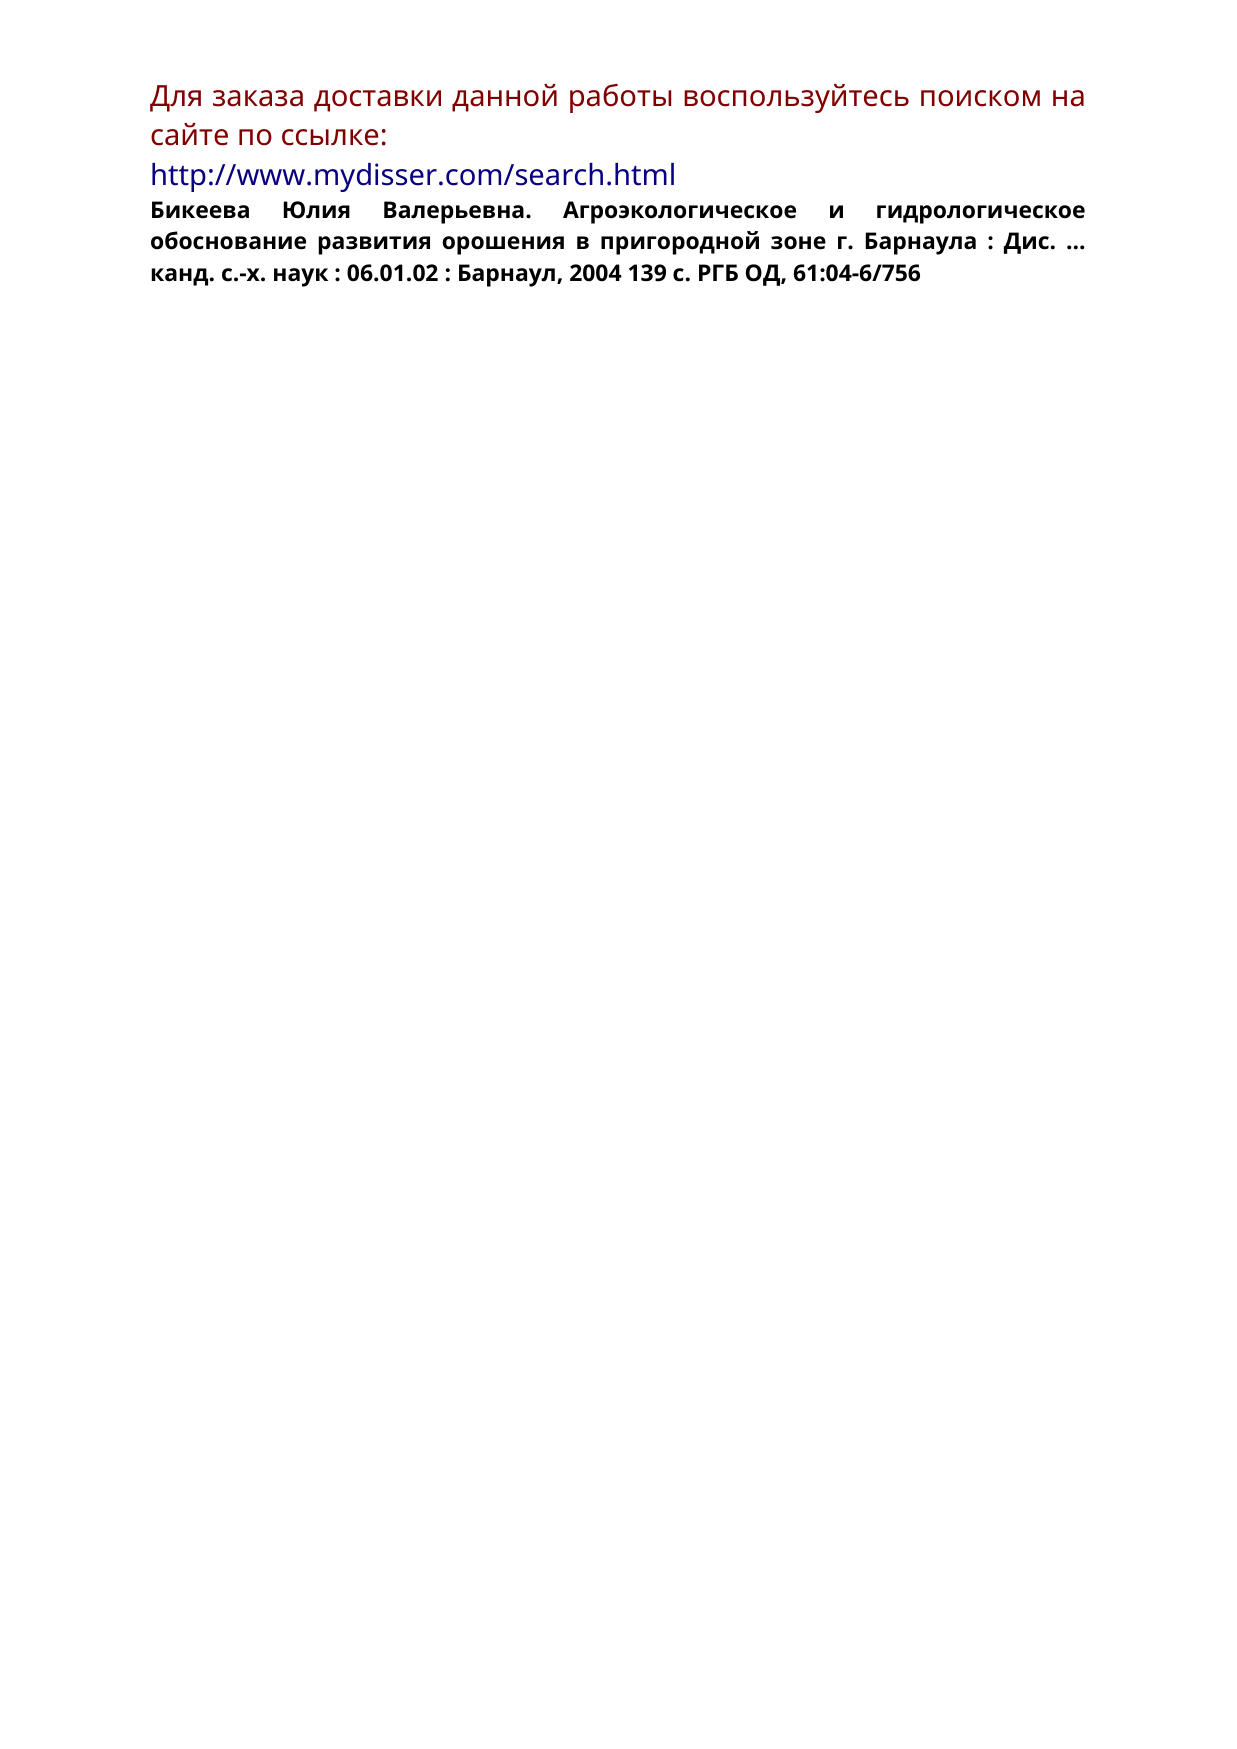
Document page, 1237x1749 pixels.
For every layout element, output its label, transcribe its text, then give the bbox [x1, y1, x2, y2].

text Бикеева Юлия Валерьевна. Агроэкологическое и гидрологическое обоснование развития орошения в пригородной зоне г. Барнаула : Дис. ... канд. с.-х. наук : 06.01.02 : Барнаул, 2004 139 c. РГБ ОД, 61:04-6/756 [150, 194, 1086, 288]
